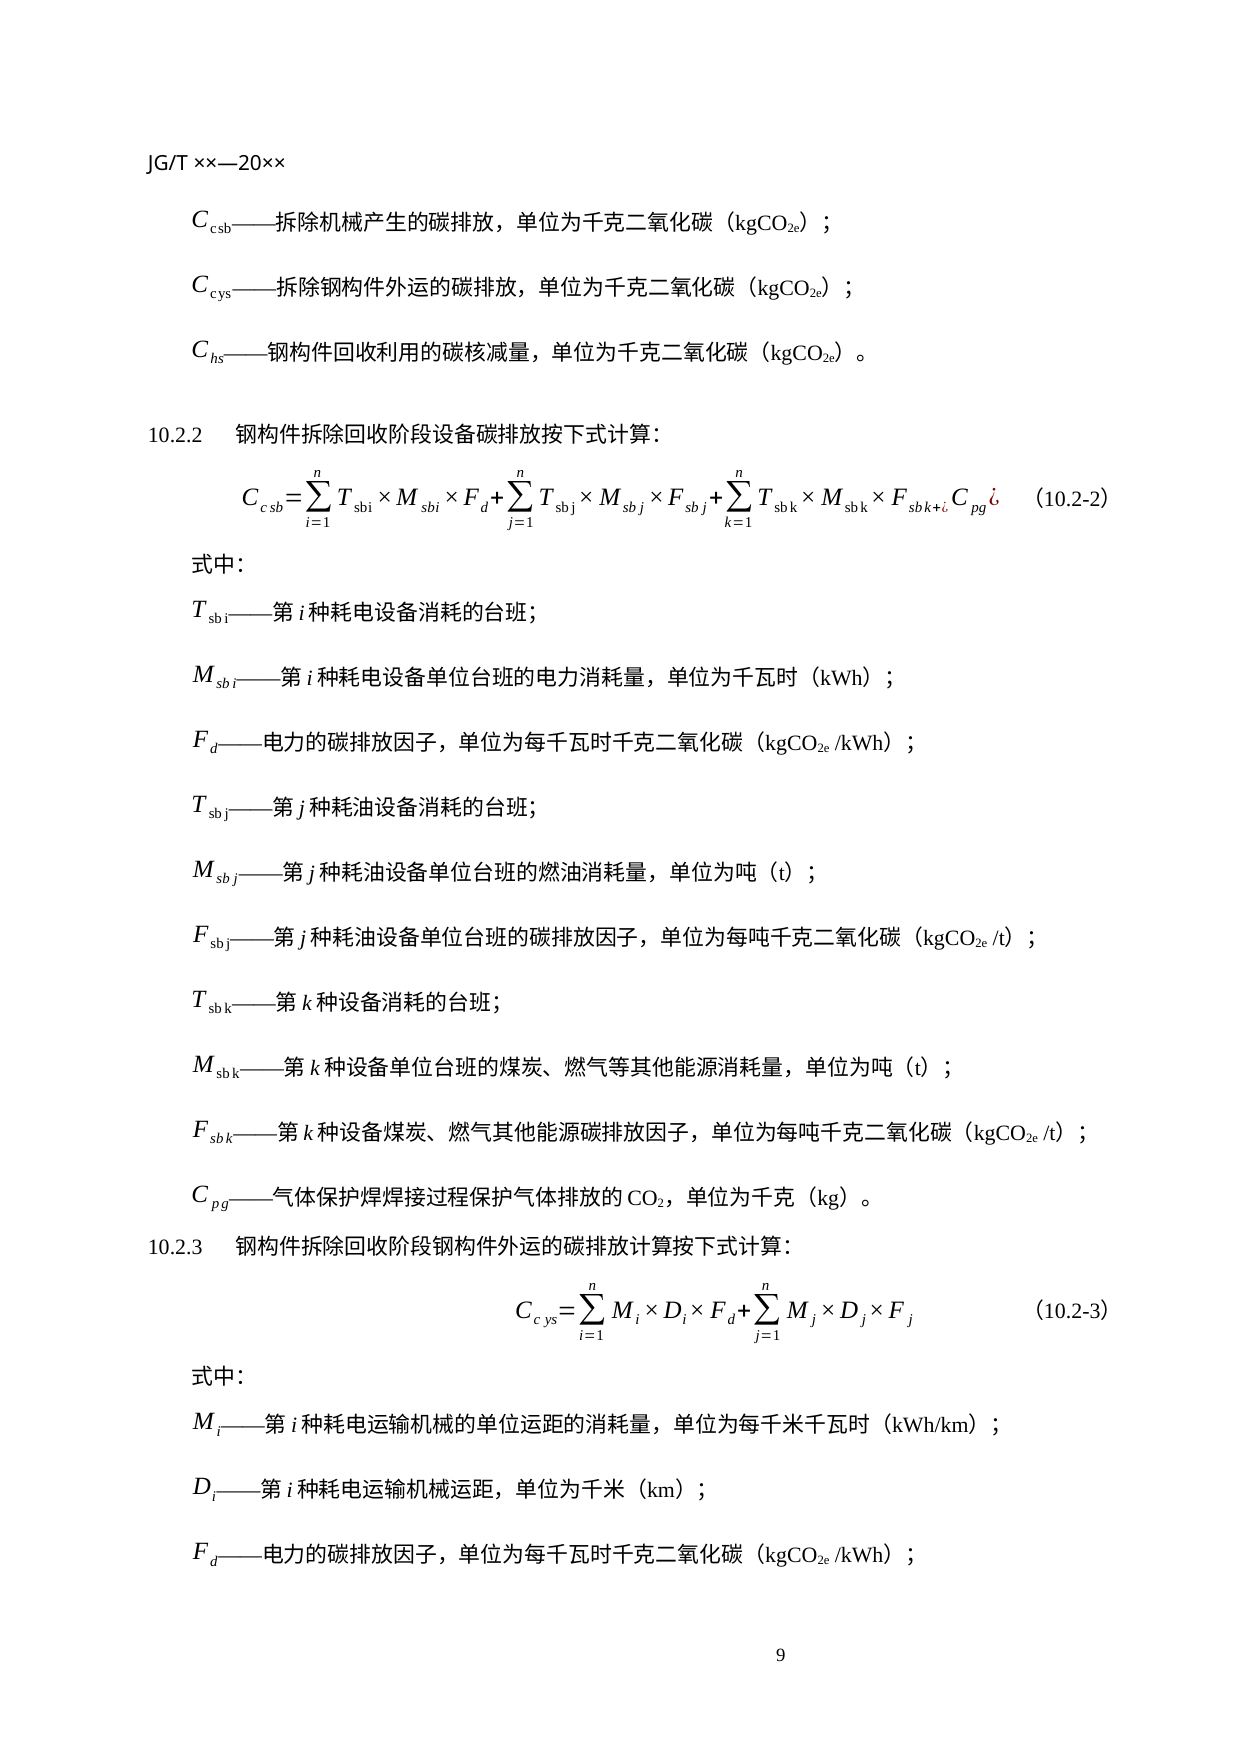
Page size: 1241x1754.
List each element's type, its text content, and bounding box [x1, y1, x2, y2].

text ——第i种耗电运输机械的单位运距的消耗量，单位为每千米千瓦时（kWh/km）； [148, 1391, 1122, 1456]
text ——第k种设备消耗的台班； [148, 969, 1122, 1034]
subtitle 钢构件拆除回收阶段设备碳排放按下式计算： [148, 416, 1122, 449]
text ——电力的碳排放因子，单位为每千瓦时千克二氧化碳（kgCO2e /kWh）； [148, 709, 1122, 774]
text ——第i种耗电设备消耗的台班； [148, 579, 1122, 644]
text （10.2-3） [148, 1261, 1122, 1359]
text ——拆除机械产生的碳排放，单位为千克二氧化碳（kgCO2e）； [148, 189, 1122, 254]
text ——第k种设备煤炭、燃气其他能源碳排放因子，单位为每吨千克二氧化碳（kgCO2e /t）； [148, 1099, 1122, 1164]
text ——第j种耗油设备单位台班的碳排放因子，单位为每吨千克二氧化碳（kgCO2e /t）； [148, 904, 1122, 969]
text ——拆除钢构件外运的碳排放，单位为千克二氧化碳（kgCO2e）； [148, 254, 1122, 319]
text 式中： [148, 546, 1122, 579]
text （10.2-2） [148, 449, 1122, 546]
text 式中： [148, 1359, 1122, 1391]
subtitle 钢构件拆除回收阶段钢构件外运的碳排放计算按下式计算： [148, 1229, 1122, 1261]
text ——第i种耗电设备单位台班的电力消耗量，单位为千瓦时（kWh）； [148, 644, 1122, 709]
text ——钢构件回收利用的碳核减量，单位为千克二氧化碳（kgCO2e）。 [148, 319, 1122, 384]
text ——第i种耗电运输机械运距，单位为千米（km）； [148, 1456, 1122, 1521]
text ——第j种耗油设备单位台班的燃油消耗量，单位为吨（t）； [148, 839, 1122, 904]
text ——第k种设备单位台班的煤炭、燃气等其他能源消耗量，单位为吨（t）； [148, 1034, 1122, 1099]
text ——第j种耗油设备消耗的台班； [148, 774, 1122, 839]
text ——气体保护焊焊接过程保护气体排放的CO2，单位为千克（kg）。 [148, 1164, 1122, 1229]
text ——电力的碳排放因子，单位为每千瓦时千克二氧化碳（kgCO2e /kWh）； [148, 1521, 1122, 1586]
